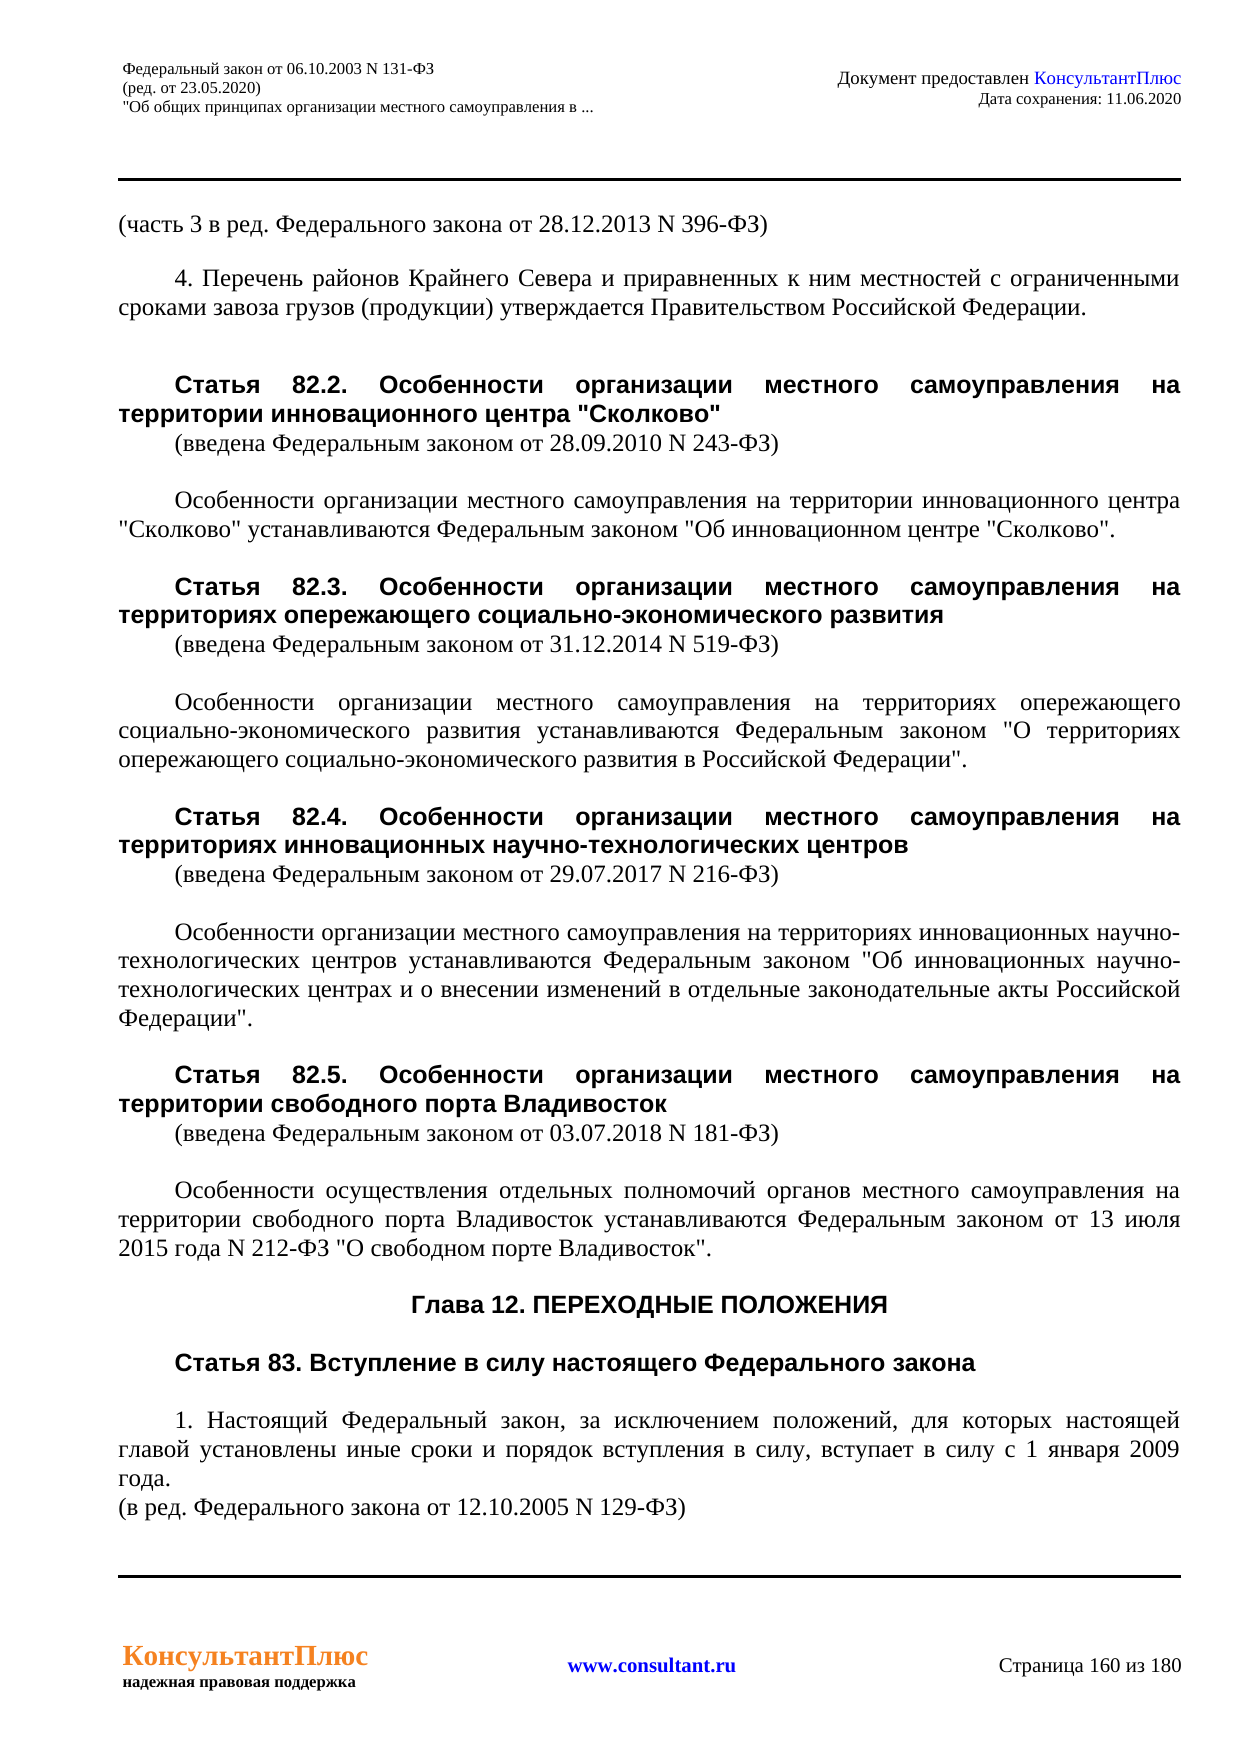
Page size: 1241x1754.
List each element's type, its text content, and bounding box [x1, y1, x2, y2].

text (введена Федеральным законом от 29.07.2017 N 216-ФЗ) [118, 859, 1181, 888]
text (часть 3 в ред. Федерального закона от 28.12.2013 N 396-ФЗ) [118, 209, 1181, 238]
title Статья 82.3. Особенности организации местного самоуправления на территориях опережающего социально-экономического развития [118, 572, 1181, 629]
text (введена Федеральным законом от 28.09.2010 N 243-ФЗ) [118, 428, 1181, 457]
text Особенности организации местного самоуправления на территории инновационного центра "Сколково" устанавливаются Федеральным законом "Об инновационном центре "Сколково". [118, 485, 1181, 543]
title Статья 82.5. Особенности организации местного самоуправления на территории свободного порта Владивосток [118, 1060, 1181, 1118]
text 4. Перечень районов Крайнего Севера и приравненных к ним местностей с ограниченными сроками завоза грузов (продукции) утверждается Правительством Российской Федерации. [118, 263, 1181, 321]
text (введена Федеральным законом от 03.07.2018 N 181-ФЗ) [118, 1118, 1181, 1147]
title Глава 12. ПЕРЕХОДНЫЕ ПОЛОЖЕНИЯ [118, 1290, 1181, 1319]
text (в ред. Федерального закона от 12.10.2005 N 129-ФЗ) [118, 1492, 1181, 1520]
text (введена Федеральным законом от 31.12.2014 N 519-ФЗ) [118, 629, 1181, 658]
text 1. Настоящий Федеральный закон, за исключением положений, для которых настоящей главой установлены иные сроки и порядок вступления в силу, вступает в силу с 1 января 2009 года. [118, 1405, 1181, 1492]
title Статья 83. Вступление в силу настоящего Федерального закона [118, 1348, 1181, 1377]
text Особенности организации местного самоуправления на территориях инновационных научно-технологических центров устанавливаются Федеральным законом "Об инновационных научно-технологических центрах и о внесении изменений в отдельные законодательные акты Российской Федерации". [118, 917, 1181, 1032]
text Особенности организации местного самоуправления на территориях опережающего социально-экономического развития устанавливаются Федеральным законом "О территориях опережающего социально-экономического развития в Российской Федерации". [118, 687, 1181, 773]
text Особенности осуществления отдельных полномочий органов местного самоуправления на территории свободного порта Владивосток устанавливаются Федеральным законом от 13 июля 2015 года N 212-ФЗ "О свободном порте Владивосток". [118, 1175, 1181, 1262]
title Статья 82.4. Особенности организации местного самоуправления на территориях инновационных научно-технологических центров [118, 802, 1181, 859]
title Статья 82.2. Особенности организации местного самоуправления на территории инновационного центра "Сколково" [118, 370, 1181, 428]
